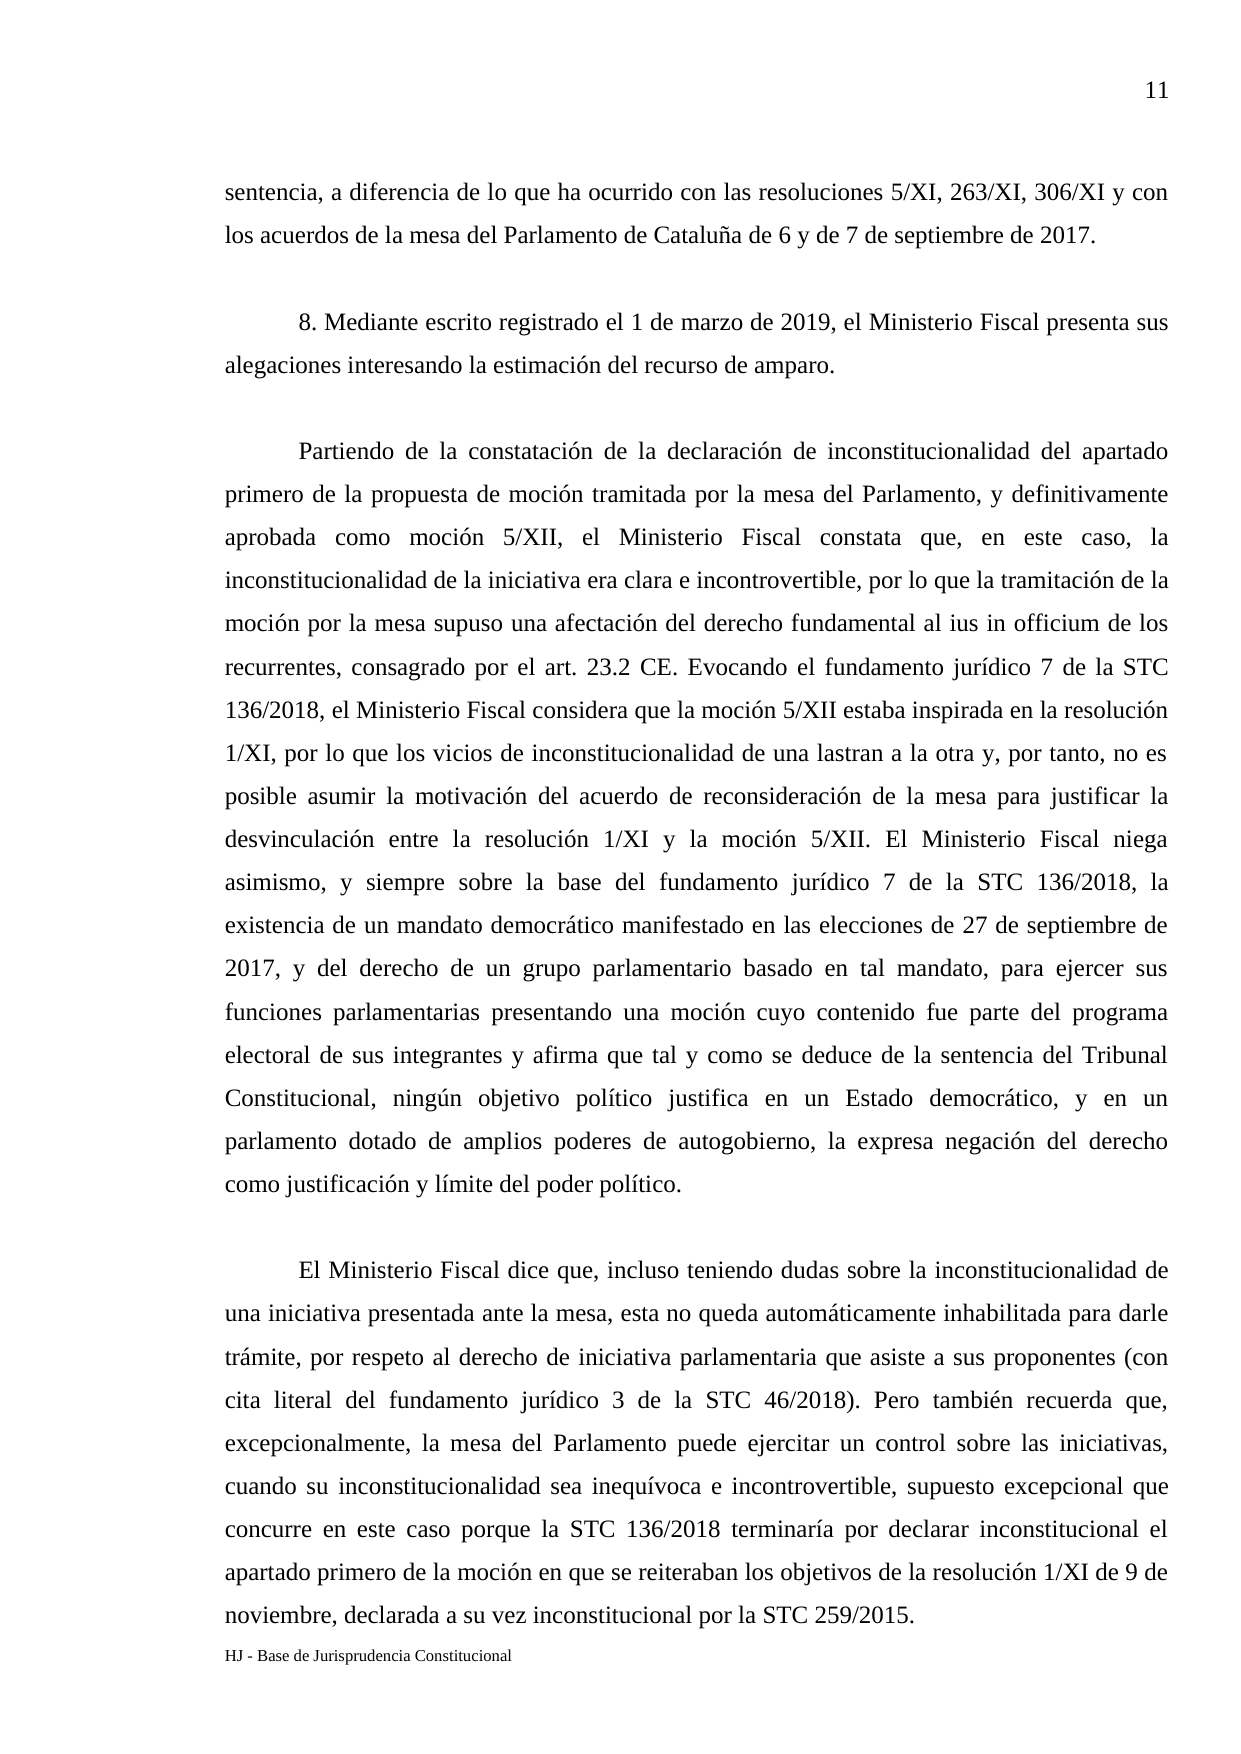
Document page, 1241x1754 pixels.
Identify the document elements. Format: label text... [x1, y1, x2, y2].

text 8. Mediante escrito registrado el 1 de marzo de 2019, el Ministerio Fiscal presenta sus alegaciones interesando la estimación del recurso de amparo. [224, 307, 1169, 378]
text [224, 177, 1169, 249]
text Partiendo de la constatación de la declaración de inconstitucionalidad del apartado primero de la propuesta de moción tramitada por la mesa del Parlamento, y definitivamente aprobada como moción 5/XII, el Ministerio Fiscal constata que, en este caso, la inconstitucionalidad de la iniciativa era clara e incontrovertible, por lo que la tramitación de la moción por la mesa supuso una afectación del derecho fundamental al ius in officium de los recurrentes, consagrado por el art. 23.2 CE. Evocando el fundamento jurídico 7 de la STC 136/2018, el Ministerio Fiscal considera que la moción 5/XII estaba inspirada en la resolución 1/XI, por lo que los vicios de inconstitucionalidad de una lastran a la otra y, por tanto, no es posible asumir la motivación del acuerdo de reconsideración de la mesa para justificar la desvinculación entre la resolución 1/XI y la moción 5/XII. El Ministerio Fiscal niega asimismo, y siempre sobre la base del fundamento jurídico 7 de la STC 136/2018, la existencia de un mandato democrático manifestado en las elecciones de 27 de septiembre de 2017, y del derecho de un grupo parlamentario basado en tal mandato, para ejercer sus funciones parlamentarias presentando una moción cuyo contenido fue parte del programa electoral de sus integrantes y afirma que tal y como se deduce de la sentencia del Tribunal Constitucional, ningún objetivo político justifica en un Estado democrático, y en un parlamento dotado de amplios poderes de autogobierno, la expresa negación del derecho como justificación y límite del poder político. [224, 436, 1169, 1198]
text El Ministerio Fiscal dice que, incluso teniendo dudas sobre la inconstitucionalidad de una iniciativa presentada ante la mesa, esta no queda automáticamente inhabilitada para darle trámite, por respeto al derecho de iniciativa parlamentaria que asiste a sus proponentes (con cita literal del fundamento jurídico 3 de la STC 46/2018). Pero también recuerda que, excepcionalmente, la mesa del Parlamento puede ejercitar un control sobre las iniciativas, cuando su inconstitucionalidad sea inequívoca e incontrovertible, supuesto excepcional que concurre en este caso porque la STC 136/2018 terminaría por declarar inconstitucional el apartado primero de la moción en que se reiteraban los objetivos de la resolución 1/XI de 9 de noviembre, declarada a su vez inconstitucional por la STC 259/2015. [224, 1255, 1169, 1629]
